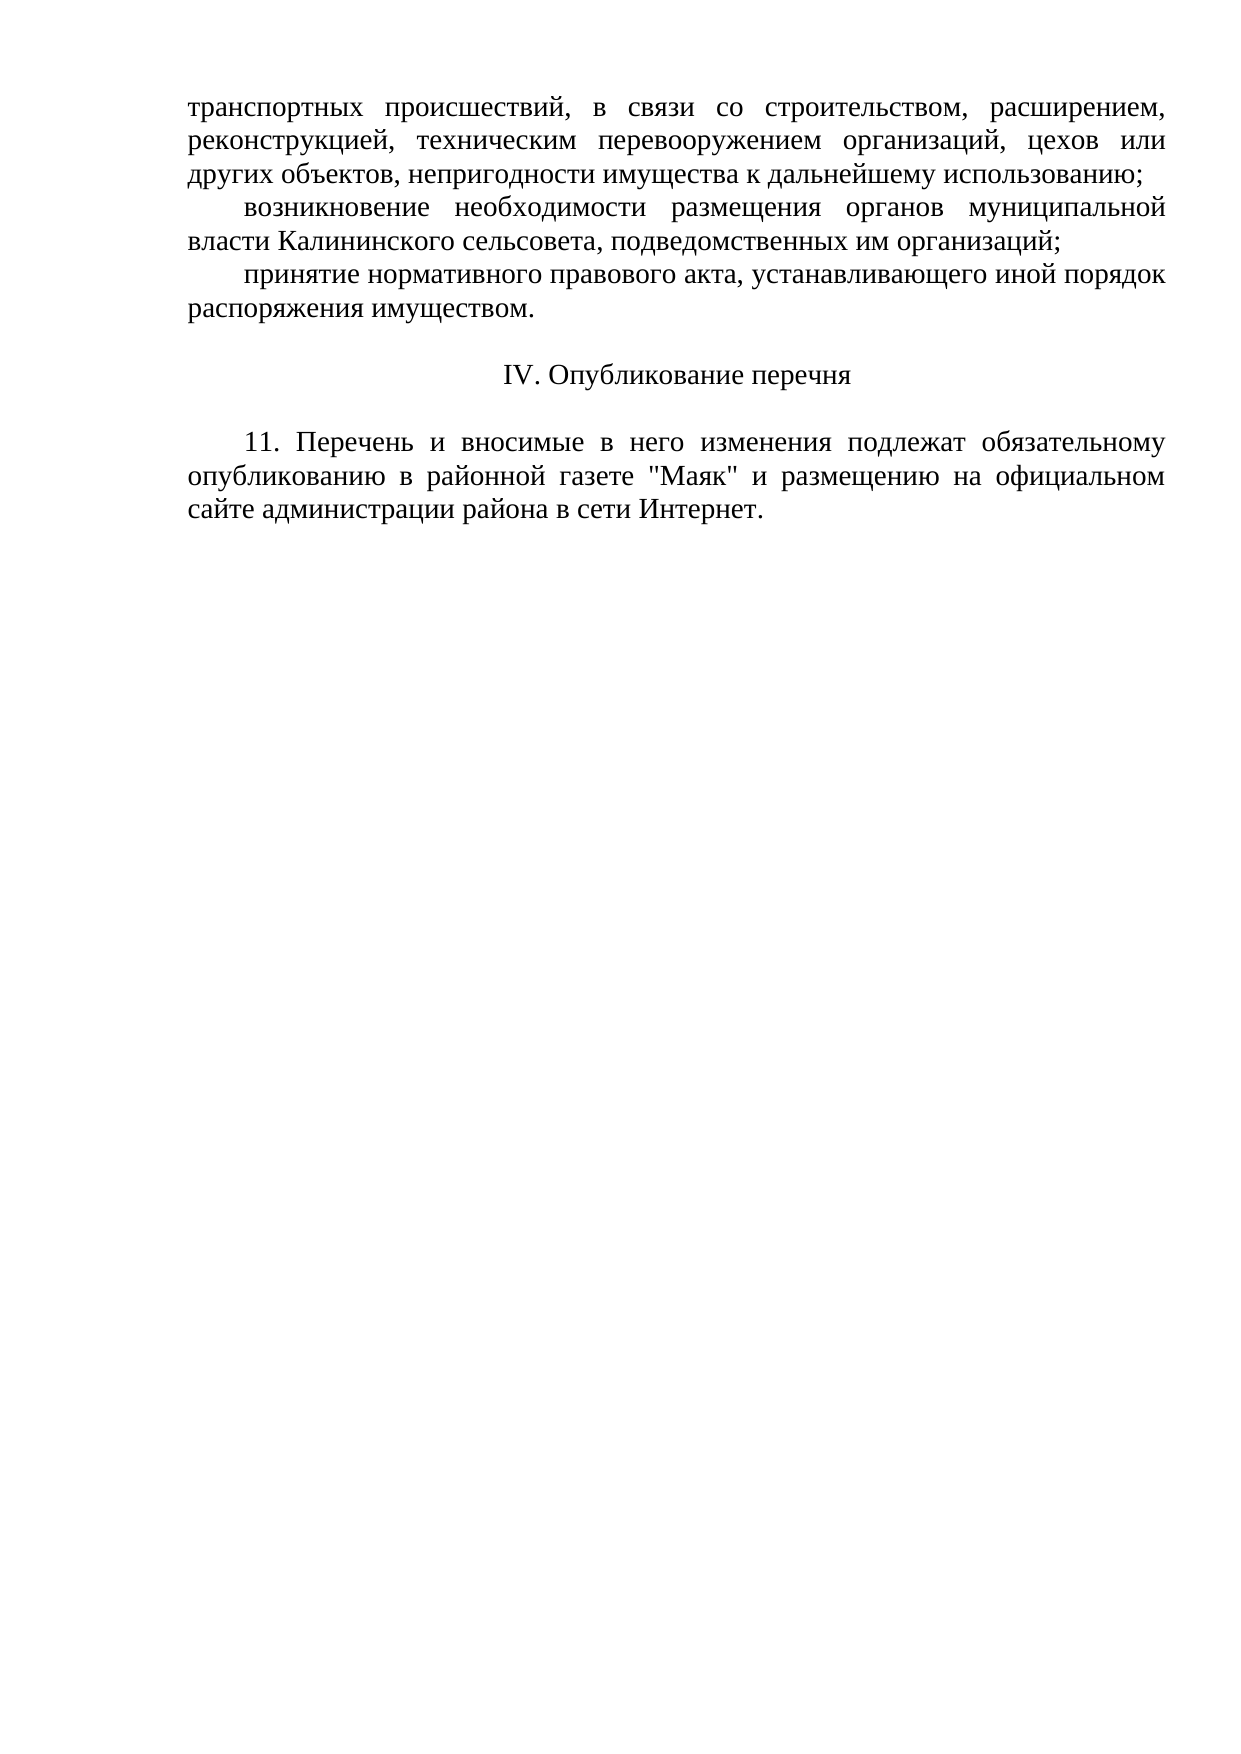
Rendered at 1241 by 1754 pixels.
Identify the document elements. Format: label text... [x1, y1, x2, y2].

text 11. Перечень и вносимые в него изменения подлежат обязательному опубликованию в районной газете "Маяк" и размещению на официальном сайте администрации района в сети Интернет. [187, 424, 1167, 525]
text возникновение необходимости размещения органов муниципальной власти Калининского сельсовета, подведомственных им организаций; [187, 189, 1167, 256]
text IV. Опубликование перечня [187, 357, 1167, 391]
text принятие нормативного правового акта, устанавливающего иной порядок распоряжения имуществом. [187, 256, 1167, 323]
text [187, 89, 1167, 189]
